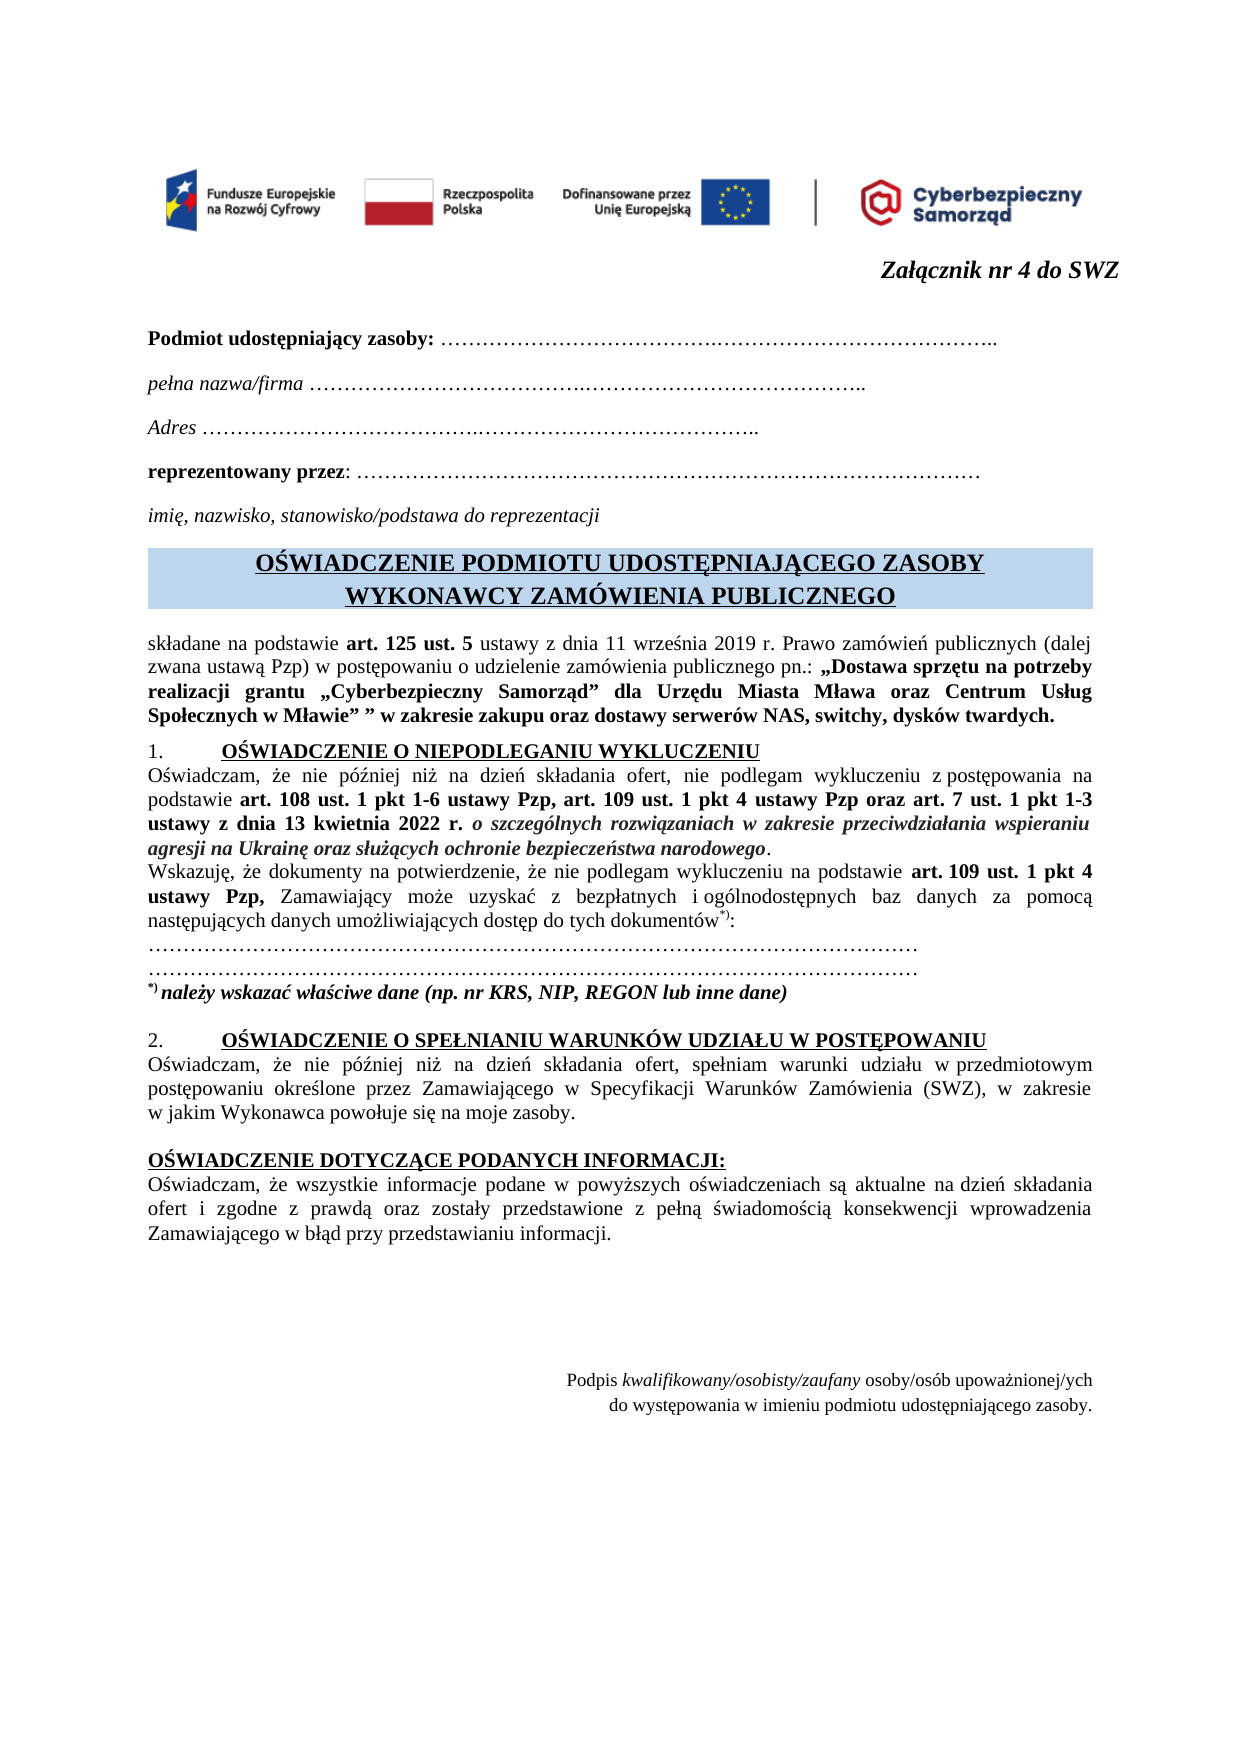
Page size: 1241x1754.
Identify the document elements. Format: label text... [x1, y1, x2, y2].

text Oświadczam, że wszystkie informacje podane w powyższych oświadczeniach są aktualne na dzień składania ofert i zgodne z prawdą oraz zostały przedstawione z pełną świadomością konsekwencji wprowadzenia Zamawiającego w błąd przy przedstawianiu informacji. [148, 1172, 1093, 1244]
text ………………………………………………………………………………………………… [148, 956, 1093, 980]
text pełna nazwa/firma ………………………………….………………………………….. [148, 371, 1093, 395]
text OŚWIADCZENIE DOTYCZĄCE PODANYCH INFORMACJI: [148, 1148, 1093, 1172]
text *) należy wskazać właściwe dane (np. nr KRS, NIP, REGON lub inne dane) [148, 980, 1093, 1004]
text Załącznik nr 4 do SWZ [148, 255, 1122, 284]
text Oświadczam, że nie później niż na dzień składania ofert, spełniam warunki udziału w przedmiotowym postępowaniu określone przez Zamawiającego w Specyfikacji Warunków Zamówienia (SWZ), w zakresie w jakim Wykonawca powołuje się na moje zasoby. [148, 1052, 1093, 1124]
text do występowania w imieniu podmiotu udostępniającego zasoby. [148, 1394, 1093, 1415]
text Wskazuję, że dokumenty na potwierdzenie, że nie podlegam wykluczeniu na podstawie art. 109 ust. 1 pkt 4 ustawy Pzp, Zamawiający może uzyskać z bezpłatnych i ogólnodostępnych baz danych za pomocą następujących danych umożliwiających dostęp do tych dokumentów*): [148, 859, 1093, 932]
list OŚWIADCZENIE O SPEŁNIANIU WARUNKÓW UDZIAŁU W POSTĘPOWANIU [148, 1028, 1093, 1052]
picture [147, 158, 1093, 241]
text OŚWIADCZENIE PODMIOTU UDOSTĘPNIAJĄCEGO ZASOBY WYKONAWCY ZAMÓWIENIA PUBLICZNEGO [148, 548, 1093, 609]
text Adres ………………………………….………………………………….. [148, 415, 1093, 439]
text ………………………………………………………………………………………………… [148, 932, 1093, 956]
text reprezentowany przez: ……………………………………………………………………………… [148, 459, 1093, 483]
text Oświadczam, że nie później niż na dzień składania ofert, nie podlegam wykluczeniu z postępowania na podstawie art. 108 ust. 1 pkt 1-6 ustawy Pzp, art. 109 ust. 1 pkt 4 ustawy Pzp oraz art. 7 ust. 1 pkt 1-3 ustawy z dnia 13 kwietnia 2022 r. o szczególnych rozwiązaniach w zakresie przeciwdziałania wspieraniu agresji na Ukrainę oraz służących ochronie bezpieczeństwa narodowego. [148, 763, 1093, 859]
text składane na podstawie art. 125 ust. 5 ustawy z dnia 11 września 2019 r. Prawo zamówień publicznych (dalej zwana ustawą Pzp) w postępowaniu o udzielenie zamówienia publicznego pn.: „Dostawa sprzętu na potrzeby realizacji grantu „Cyberbezpieczny Samorząd” dla Urzędu Miasta Mława oraz Centrum Usług Społecznych w Mławie” ” w zakresie zakupu oraz dostawy serwerów NAS, switchy, dysków twardych. [148, 630, 1093, 727]
text imię, nazwisko, stanowisko/podstawa do reprezentacji [148, 503, 1093, 527]
text Podpis kwalifikowany/osobisty/zaufany osoby/osób upoważnionej/ych [148, 1369, 1093, 1390]
list OŚWIADCZENIE O NIEPODLEGANIU WYKLUCZENIU [148, 739, 1093, 763]
text Podmiot udostępniający zasoby: ………………………………….………………………………….. [148, 326, 1093, 350]
